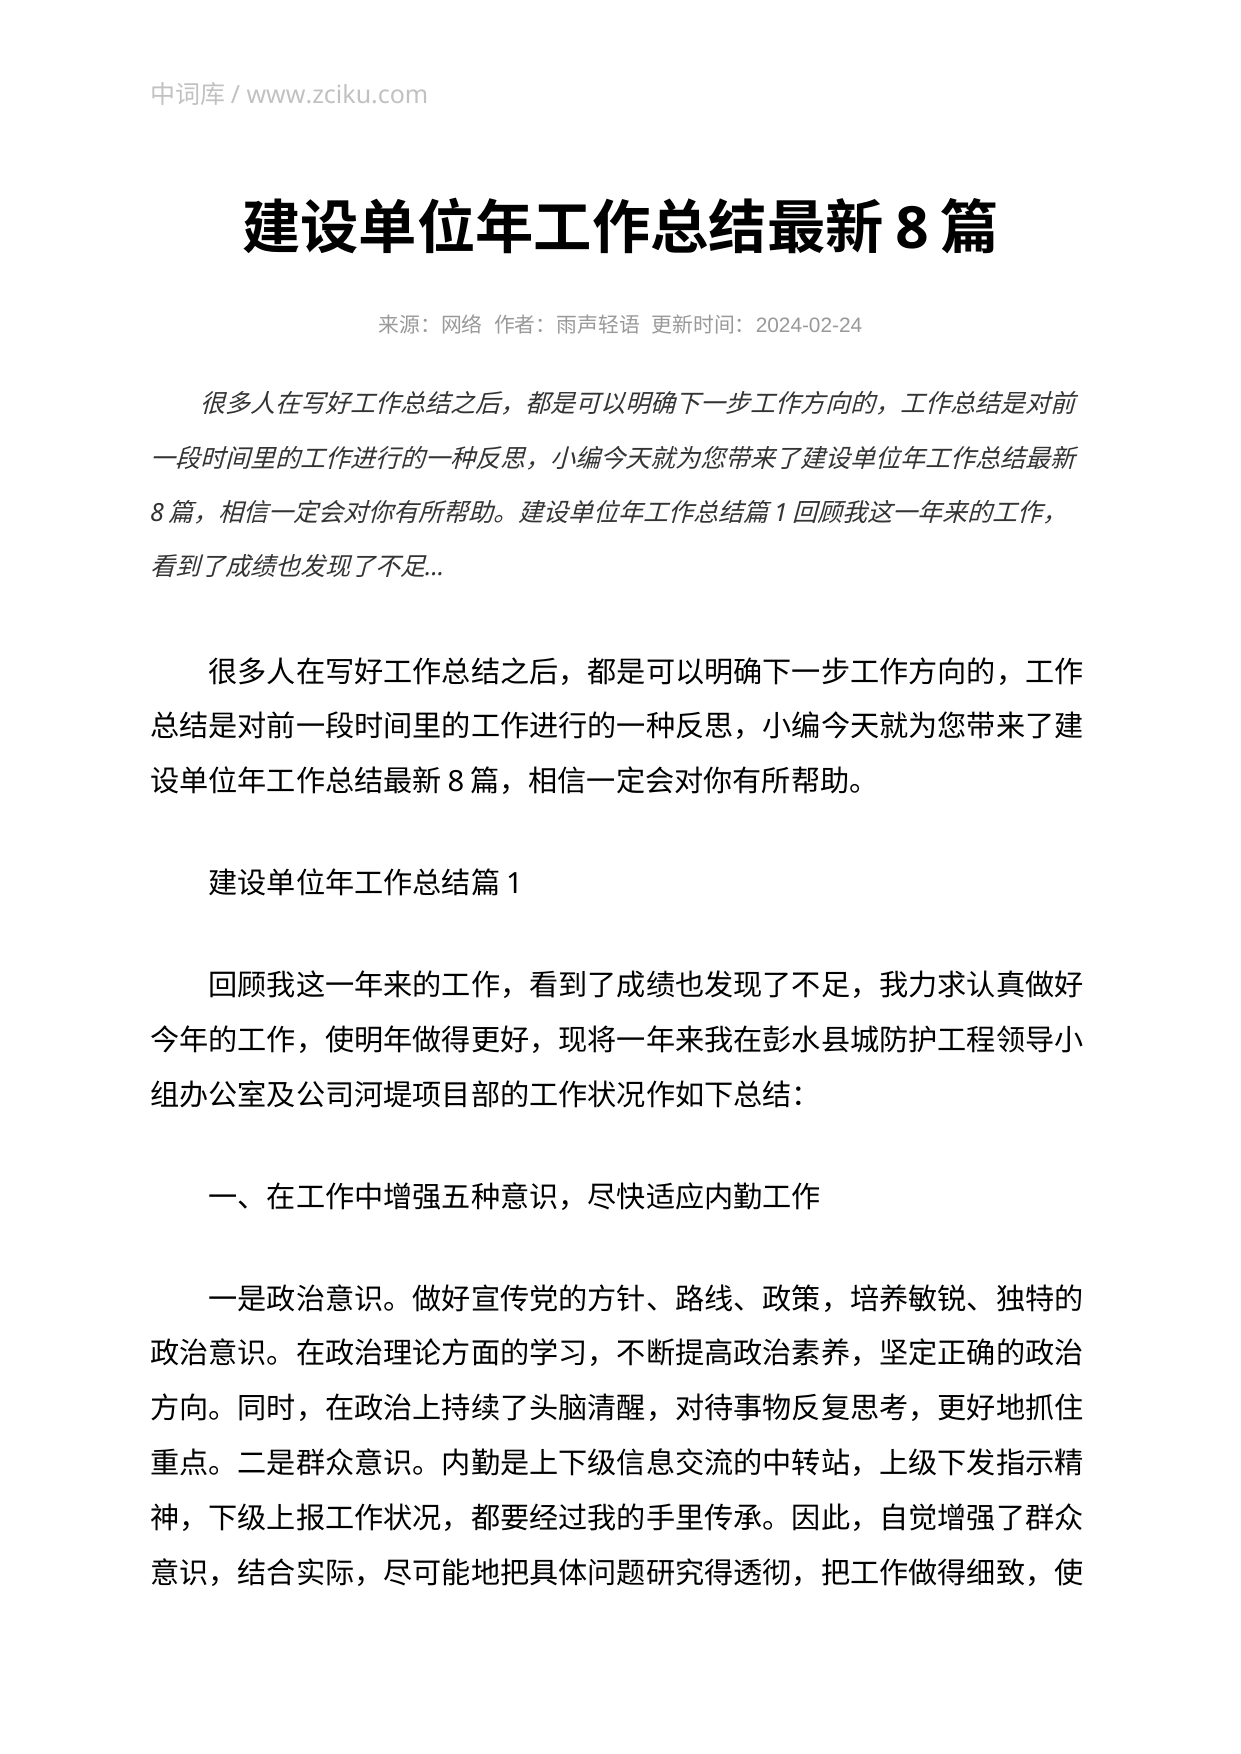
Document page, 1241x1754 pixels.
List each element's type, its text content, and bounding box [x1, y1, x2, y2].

text 来源：网络 作者：雨声轻语 更新时间：2024-02-24 [150, 313, 1090, 337]
text 一、在工作中增强五种意识，尽快适应内勤工作 [150, 1173, 1090, 1216]
subtitle 建设单位年工作总结最新8篇 [150, 181, 1090, 266]
text 很多人在写好工作总结之后，都是可以明确下一步工作方向的，工作总结是对前一段时间里的工作进行的一种反思，小编今天就为您带来了建设单位年工作总结最新8篇，相信一定会对你有所帮助。建设单位年工作总结篇1回顾我这一年来的工作，看到了成绩也发现了不足... [150, 384, 1090, 583]
text 建设单位年工作总结篇1 [150, 860, 1090, 902]
text 回顾我这一年来的工作，看到了成绩也发现了不足，我力求认真做好今年的工作，使明年做得更好，现将一年来我在彭水县城防护工程领导小组办公室及公司河堤项目部的工作状况作如下总结： [150, 962, 1090, 1114]
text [150, 1275, 1090, 1592]
text 很多人在写好工作总结之后，都是可以明确下一步工作方向的，工作总结是对前一段时间里的工作进行的一种反思，小编今天就为您带来了建设单位年工作总结最新8篇，相信一定会对你有所帮助。 [150, 648, 1090, 800]
